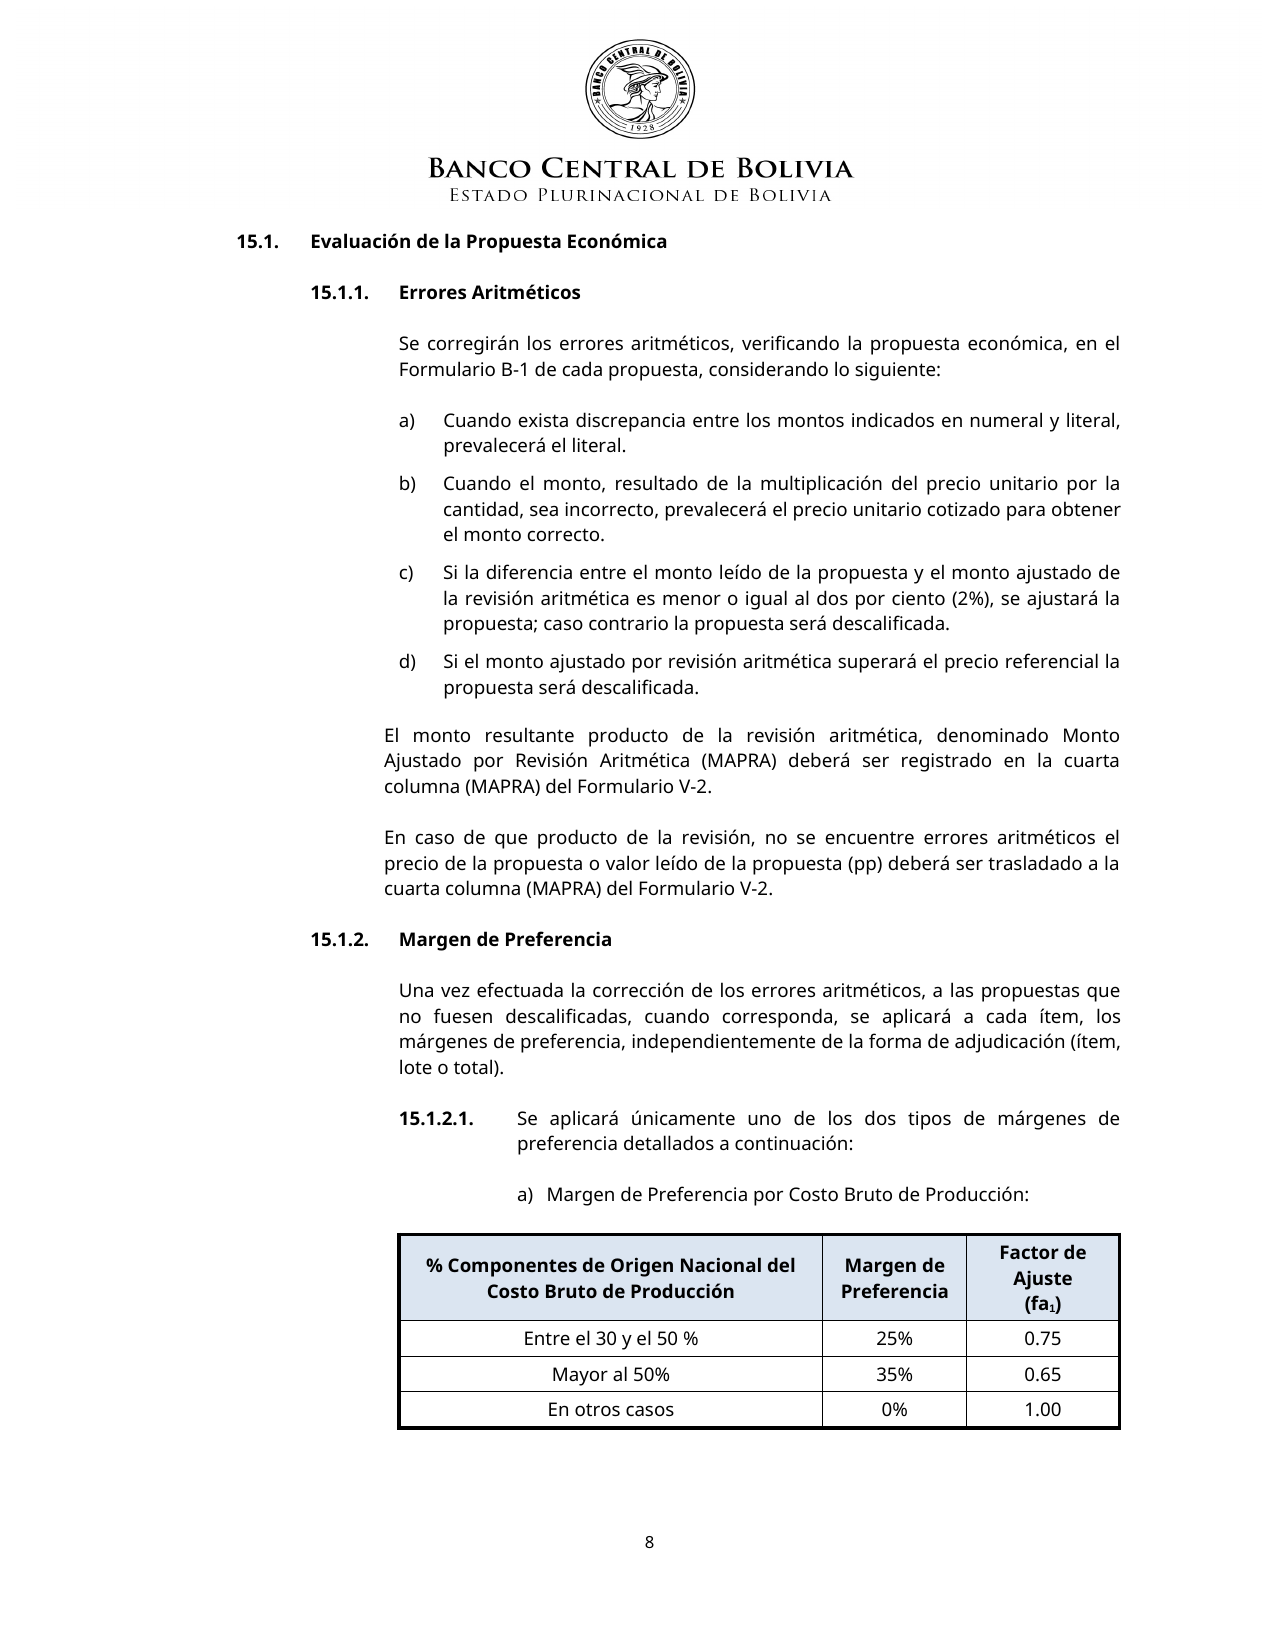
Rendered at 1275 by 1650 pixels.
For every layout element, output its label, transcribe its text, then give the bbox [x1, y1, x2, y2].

subtitle Errores Aritméticos [310, 279, 1121, 305]
table_cell 0% [823, 1392, 966, 1426]
text En caso de que producto de la revisión, no se encuentre errores aritméticos el precio de la propuesta o valor leído de la propuesta (pp) deberá ser trasladado a la cuarta columna (MAPRA) del Formulario V-2. [384, 824, 1121, 901]
table_cell 25% [823, 1321, 966, 1356]
text El monto resultante producto de la revisión aritmética, denominado Monto Ajustado por Revisión Aritmética (MAPRA) deberá ser registrado en la cuarta columna (MAPRA) del Formulario V-2. [384, 722, 1121, 799]
table_cell Entre el 30 y el 50 % [401, 1321, 822, 1356]
picture [15, 6, 1262, 209]
list Se aplicará únicamente uno de los dos tipos de márgenes de preferencia detallados a continuación: [399, 1105, 1121, 1156]
subtitle Evaluación de la Propuesta Económica [236, 209, 1121, 254]
table_cell 0.65 [967, 1357, 1118, 1391]
list Una vez efectuada la corrección de los errores aritméticos, a las propuestas que no fuesen descalificadas, cuando corresponda, se aplicará a cada ítem, los márgenes de preferencia, independientemente de la forma de adjudicación (ítem, lote o total). [399, 977, 1121, 1079]
table_cell 1.00 [967, 1392, 1118, 1426]
list Cuando el monto, resultado de la multiplicación del precio unitario por la cantidad, sea incorrecto, prevalecerá el precio unitario cotizado para obtener el monto correcto. [399, 470, 1121, 547]
list Se corregirán los errores aritméticos, verificando la propuesta económica, en el Formulario B-1 de cada propuesta, considerando lo siguiente: [266, 330, 1121, 381]
list Si el monto ajustado por revisión aritmética superará el precio referencial la propuesta será descalificada. [399, 648, 1121, 699]
table_cell En otros casos [401, 1392, 822, 1426]
table_cell 0.75 [967, 1321, 1118, 1356]
table_header % Componentes de Origen Nacional del Costo Bruto de Producción [401, 1236, 822, 1320]
table_header Factor de Ajuste (fa1) [967, 1236, 1118, 1320]
list Cuando exista discrepancia entre los montos indicados en numeral y literal, prevalecerá el literal. [399, 407, 1121, 458]
table_header Margen de Preferencia [823, 1236, 966, 1320]
list Si la diferencia entre el monto leído de la propuesta y el monto ajustado de la revisión aritmética es menor o igual al dos por ciento (2%), se ajustará la propuesta; caso contrario la propuesta será descalificada. [399, 559, 1121, 636]
list Margen de Preferencia por Costo Bruto de Producción: [517, 1182, 1121, 1207]
table_cell Mayor al 50% [401, 1357, 822, 1391]
table_cell 35% [823, 1357, 966, 1391]
subtitle Margen de Preferencia [310, 926, 1121, 952]
